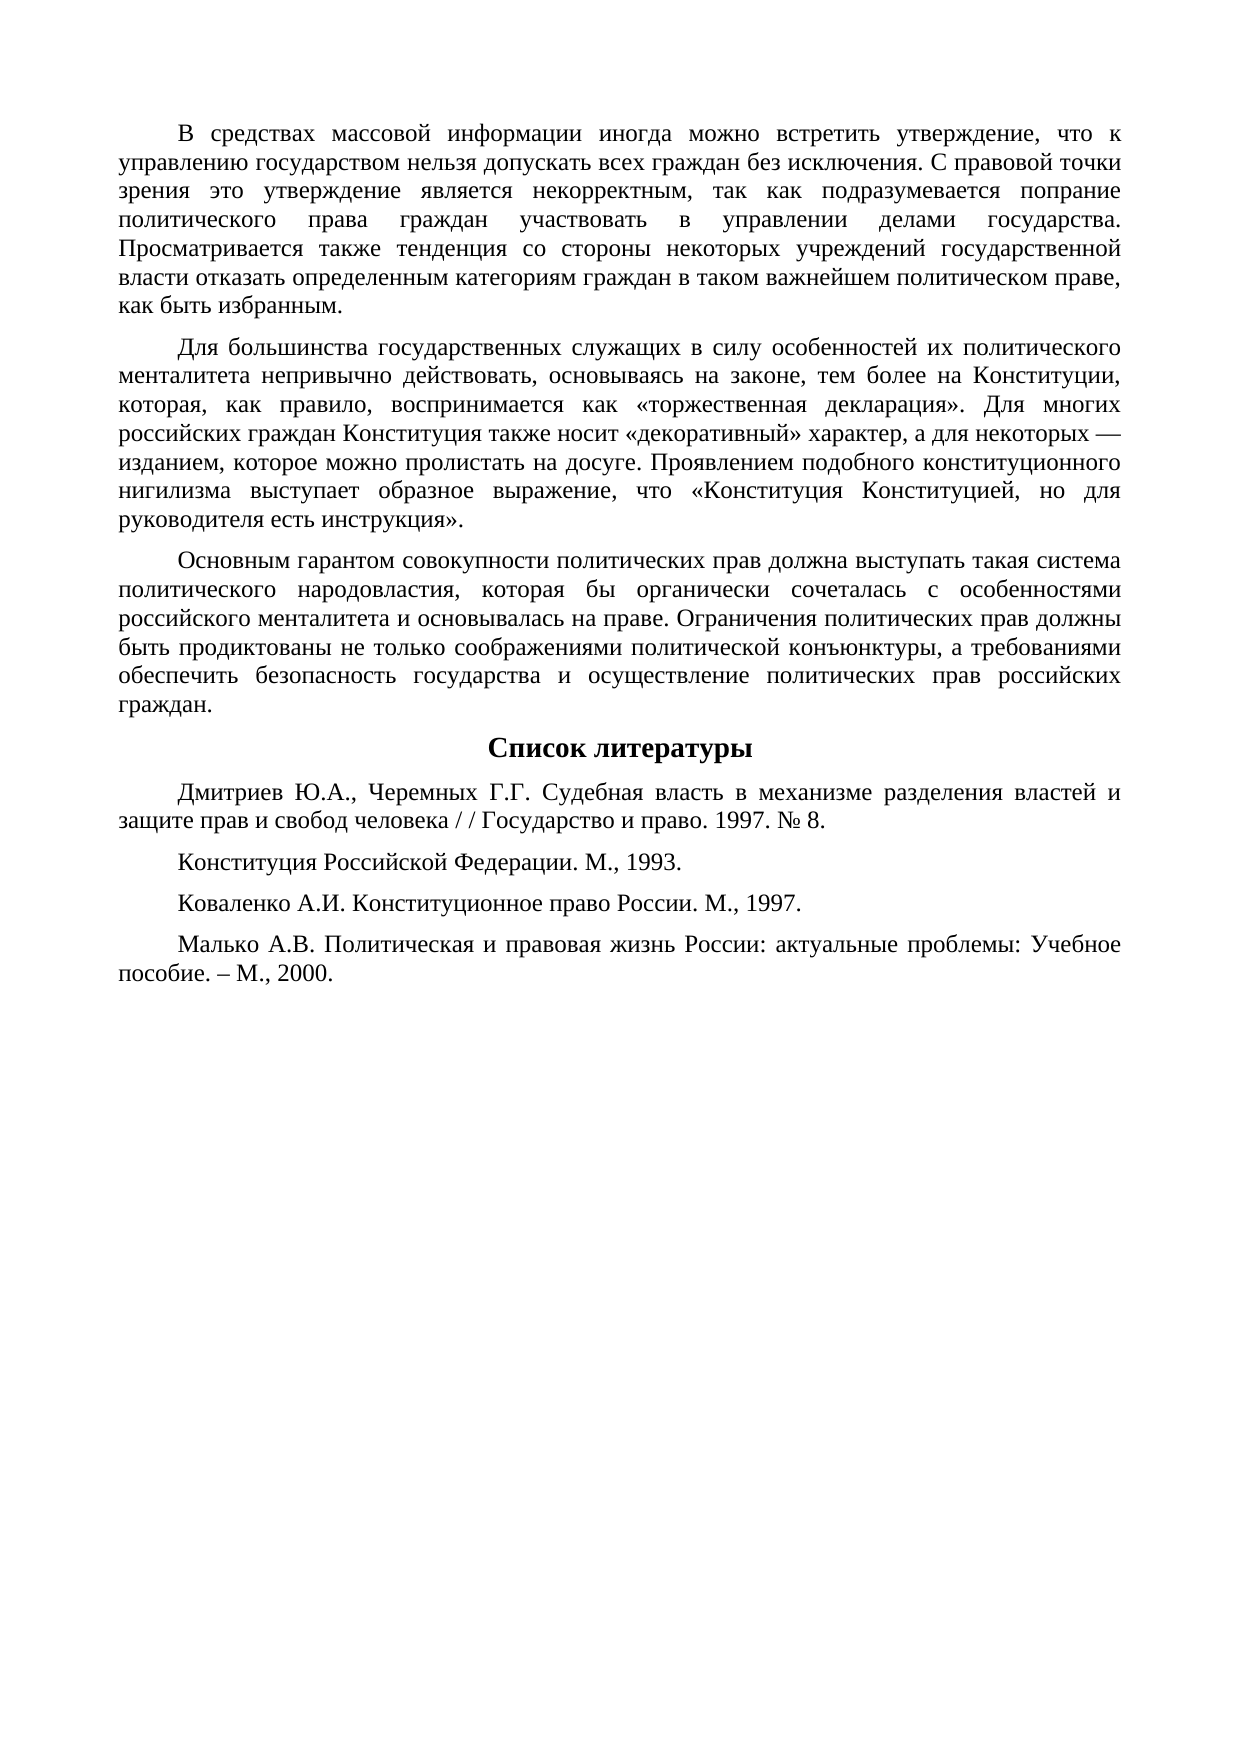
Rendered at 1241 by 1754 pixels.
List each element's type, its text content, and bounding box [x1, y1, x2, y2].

text Список литературы [118, 731, 1122, 764]
text Основным гарантом совокупности политических прав должна выступать такая система политического народовластия, которая бы органически сочеталась с особенностями российского менталитета и основывалась на праве. Ограничения политических прав должны быть продиктованы не только соображениями политической конъюнктуры, а требованиями обеспечить безопасность государства и осуществление политических прав российских граждан. [118, 546, 1122, 718]
text Малько А.В. Политическая и правовая жизнь России: актуальные проблемы: Учебное пособие. – М., 2000. [118, 929, 1122, 987]
text Для большинства государственных служащих в силу особенностей их политического менталитета непривычно действовать, основываясь на законе, тем более на Конституции, которая, как правило, воспринимается как «торжественная декларация». Для многих российских граждан Конституция также носит «декоративный» характер, а для некоторых — изданием, которое можно пролистать на досуге. Проявлением подобного конституционного нигилизма выступает образное выражение, что «Конституция Конституцией, но для руководителя есть инструкция». [118, 332, 1122, 533]
text Коваленко А.И. Конституционное право России. М., 1997. [118, 888, 1122, 917]
text Дмитриев Ю.А., Черемных Г.Г. Судебная власть в механизме разделения властей и защите прав и свобод человека / / Государство и право. 1997. № 8. [118, 777, 1122, 834]
text В средствах массовой информации иногда можно встретить утверждение, что к управлению государством нельзя допускать всех граждан без исключения. С правовой точки зрения это утверждение является некорректным, так как подразумевается попрание политического права граждан участвовать в управлении делами государства. Просматривается также тенденция со стороны некоторых учреждений государственной власти отказать определенным категориям граждан в таком важнейшем политическом праве, как быть избранным. [118, 118, 1122, 319]
text Конституция Российской Федерации. М., 1993. [118, 847, 1122, 875]
